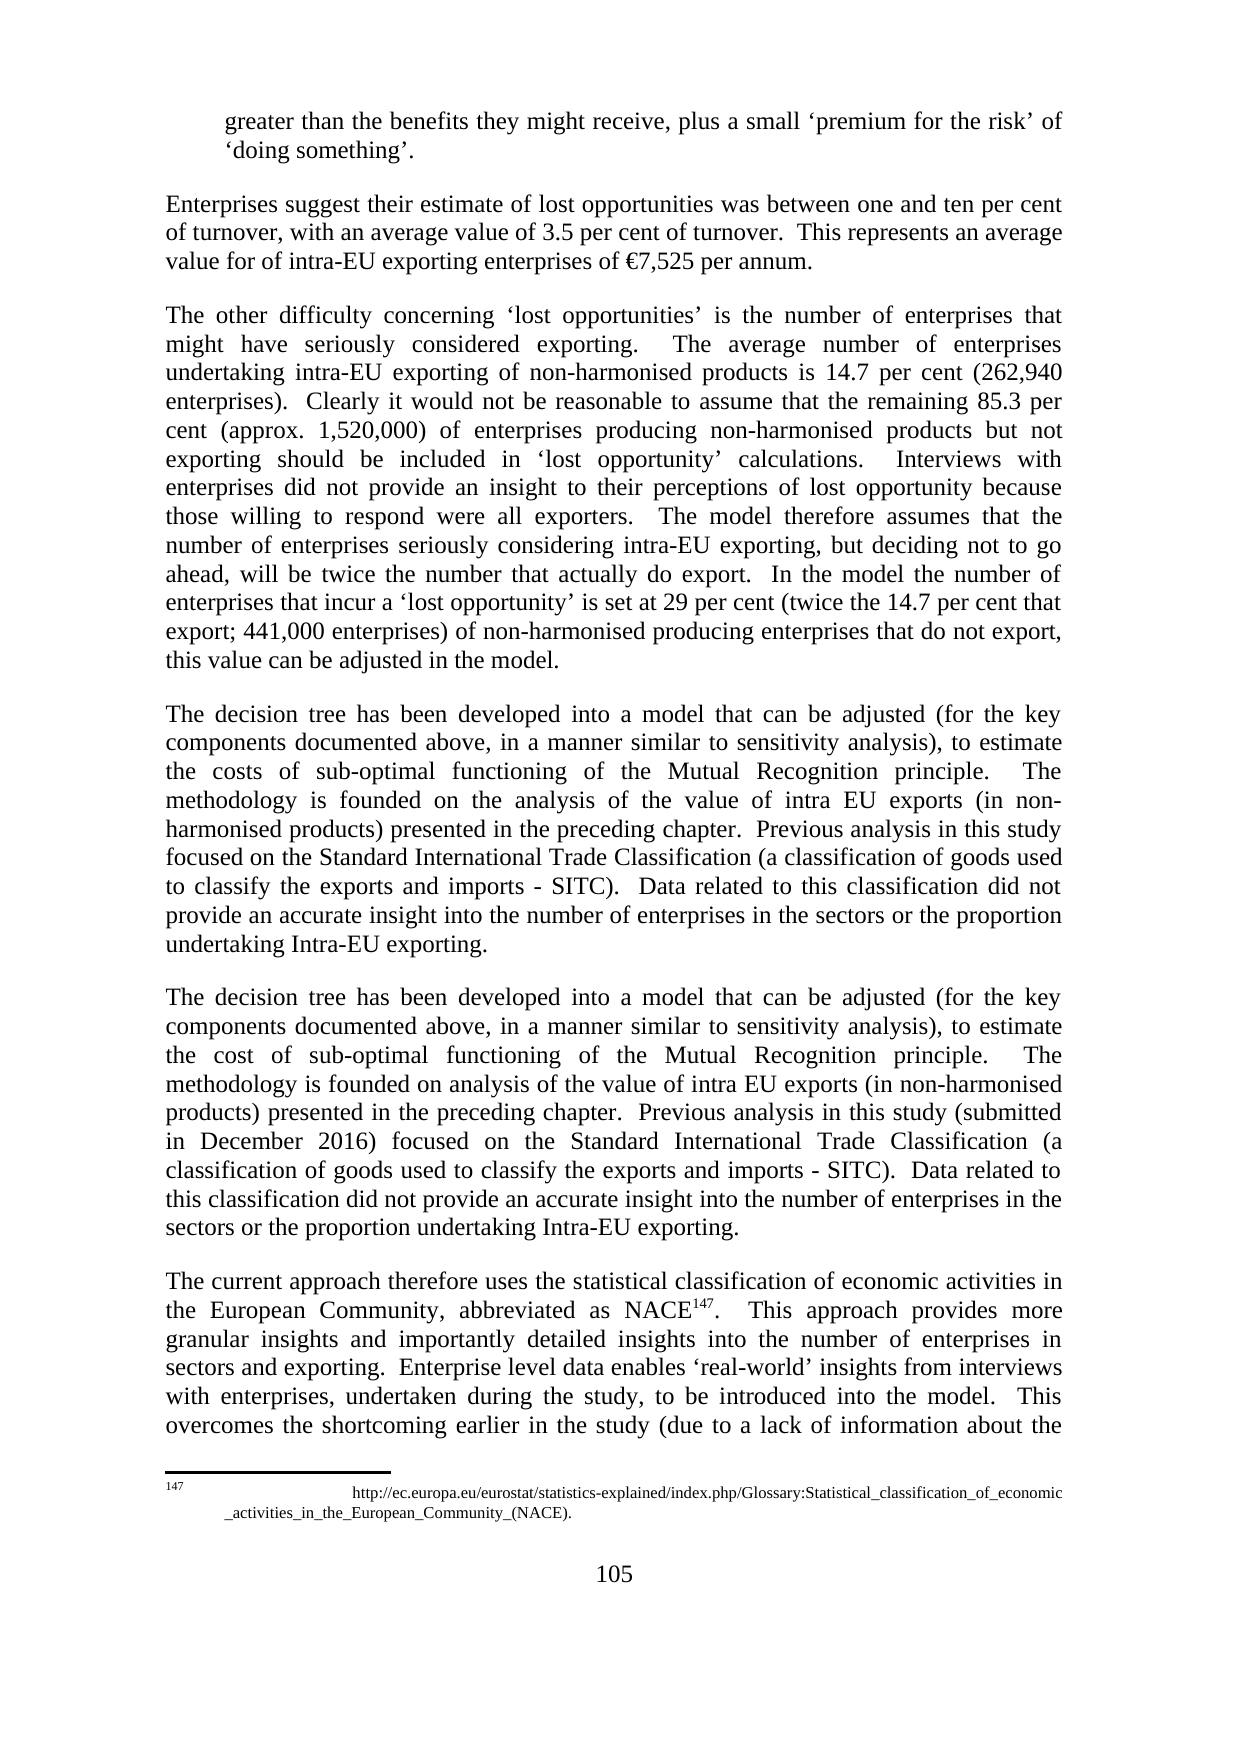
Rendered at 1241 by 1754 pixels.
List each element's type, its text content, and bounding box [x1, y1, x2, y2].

text Enterprises suggest their estimate of lost opportunities was between one and ten per cent of turnover, with an average value of 3.5 per cent of turnover. This represents an average value for of intra-EU exporting enterprises of €7,525 per annum. [165, 189, 1063, 275]
text The decision tree has been developed into a model that can be adjusted (for the key components documented above, in a manner similar to sensitivity analysis), to estimate the costs of sub-optimal functioning of the Mutual Recognition principle. The methodology is founded on the analysis of the value of intra EU exports (in non-harmonised products) presented in the preceding chapter. Previous analysis in this study focused on the Standard International Trade Classification (a classification of goods used to classify the exports and imports - SITC). Data related to this classification did not provide an accurate insight into the number of enterprises in the sectors or the proportion undertaking Intra-EU exporting. [165, 699, 1063, 957]
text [165, 1266, 1063, 1439]
text The decision tree has been developed into a model that can be adjusted (for the key components documented above, in a manner similar to sensitivity analysis), to estimate the cost of sub-optimal functioning of the Mutual Recognition principle. The methodology is founded on analysis of the value of intra EU exports (in non-harmonised products) presented in the preceding chapter. Previous analysis in this study (submitted in December 2016) focused on the Standard International Trade Classification (a classification of goods used to classify the exports and imports - SITC). Data related to this classification did not provide an accurate insight into the number of enterprises in the sectors or the proportion undertaking Intra-EU exporting. [165, 982, 1063, 1241]
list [165, 106, 1063, 164]
text The other difficulty concerning ‘lost opportunities’ is the number of enterprises that might have seriously considered exporting. The average number of enterprises undertaking intra-EU exporting of non-harmonised products is 14.7 per cent (262,940 enterprises). Clearly it would not be reasonable to assume that the remaining 85.3 per cent (approx. 1,520,000) of enterprises producing non-harmonised products but not exporting should be included in ‘lost opportunity’ calculations. Interviews with enterprises did not provide an insight to their perceptions of lost opportunity because those willing to respond were all exporters. The model therefore assumes that the number of enterprises seriously considering intra-EU exporting, but deciding not to go ahead, will be twice the number that actually do export. In the model the number of enterprises that incur a ‘lost opportunity’ is set at 29 per cent (twice the 14.7 per cent that export; 441,000 enterprises) of non-harmonised producing enterprises that do not export, this value can be adjusted in the model. [165, 300, 1063, 674]
